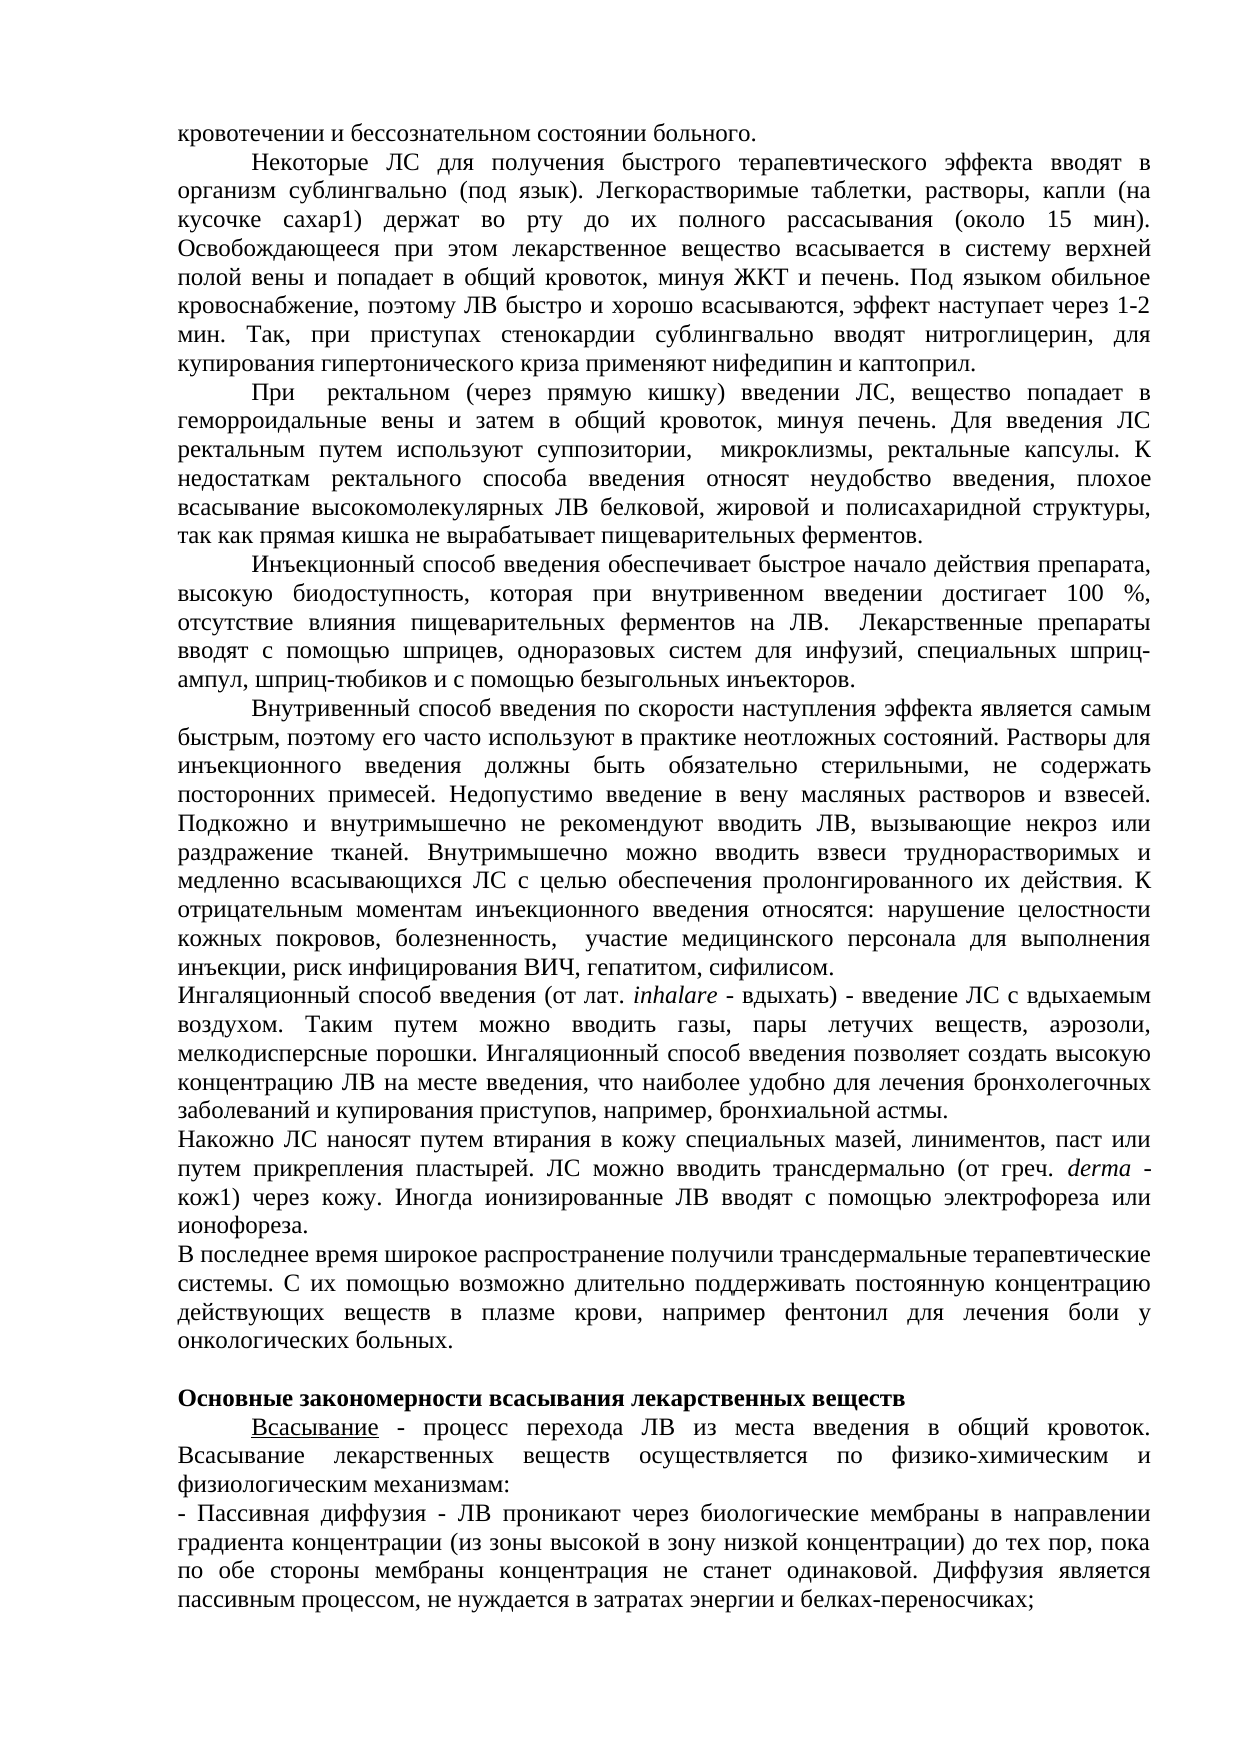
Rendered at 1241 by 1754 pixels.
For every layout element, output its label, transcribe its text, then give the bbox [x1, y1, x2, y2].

text Основные закономерности всасывания лекарственных веществ [177, 1383, 1152, 1412]
text Всасывание - процесс перехода ЛВ из места введения в общий кровоток. Всасывание лекарственных веществ осуществляется по физико-химическим и физиологическим механизмам: [177, 1412, 1152, 1498]
text При ректальном (через прямую кишку) введении ЛС, вещество попадает в геморроидальные вены и затем в общий кровоток, минуя печень. Для введения ЛС ректальным путем используют суппозитории, микроклизмы, ректальные капсулы. К недостаткам ректального способа введения относят неудобство введения, плохое всасывание высокомолекулярных ЛВ белковой, жировой и полисахаридной структуры, так как прямая кишка не вырабатывает пищеварительных ферментов. [177, 377, 1152, 549]
text Внутривенный способ введения по скорости наступления эффекта является самым быстрым, поэтому его часто используют в практике неотложных состояний. Растворы для инъекционного введения должны быть обязательно стерильными, не содержать посторонних примесей. Недопустимо введение в вену масляных растворов и взвесей. Подкожно и внутримышечно не рекомендуют вводить ЛВ, вызывающие некроз или раздражение тканей. Внутримышечно можно вводить взвеси труднорастворимых и медленно всасывающихся ЛС с целью обеспечения пролонгированного их действия. К отрицательным моментам инъекционного введения относятся: нарушение целостности кожных покровов, болезненность, участие медицинского персонала для выполнения инъекции, риск инфицирования ВИЧ, гепатитом, сифилисом. [177, 693, 1152, 981]
text Некоторые ЛС для получения быстрого терапевтического эффекта вводят в организм сублингвально (под язык). Легкорастворимые таблетки, растворы, капли (на кусочке сахар1) держат во рту до их полного рассасывания (около 15 мин). Освобождающееся при этом лекарственное вещество всасывается в систему верхней полой вены и попадает в общий кровоток, минуя ЖКТ и печень. Под языком обильное кровоснабжение, поэтому ЛВ быстро и хорошо всасываются, эффект наступает через 1-2 мин. Так, при приступах стенокардии сублингвально вводят нитроглицерин, для купирования гипертонического криза применяют нифедипин и каптоприл. [177, 147, 1152, 377]
text Ингаляционный способ введения (от лат. inhalare - вдыхать) - введение ЛС с вдыхаемым воздухом. Таким путем можно вводить газы, пары летучих веществ, аэрозоли, мелкодисперсные порошки. Ингаляционный способ введения позволяет создать высокую концентрацию ЛВ на месте введения, что наиболее удобно для лечения бронхолегочных заболеваний и купирования приступов, например, бронхиальной астмы. [177, 981, 1152, 1124]
text Инъекционный способ введения обеспечивает быстрое начало действия препарата, высокую биодоступность, которая при внутривенном введении достигает 100 %, отсутствие влияния пищеварительных ферментов на ЛВ. Лекарственные препараты вводят с помощью шприцев, одноразовых систем для инфузий, специальных шприц-ампул, шприц-тюбиков и с помощью безыгольных инъекторов. [177, 549, 1152, 693]
text В последнее время широкое распространение получили трансдермальные терапевтические системы. С их помощью возможно длительно поддерживать постоянную концентрацию действующих веществ в плазме крови, например фентонил для лечения боли у онкологических больных. [177, 1239, 1152, 1354]
text - Пассивная диффузия - ЛВ проникают через биологические мембраны в направлении градиента концентрации (из зоны высокой в зону низкой концентрации) до тех пор, пока по обе стороны мембраны концентрация не станет одинаковой. Диффузия является пассивным процессом, не нуждается в затратах энергии и белках-переносчиках; [177, 1498, 1152, 1613]
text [177, 118, 1152, 147]
text Накожно ЛС наносят путем втирания в кожу специальных мазей, линиментов, паст или путем прикрепления пластырей. ЛС можно вводить трансдермально (от греч. derma - кож1) через кожу. Иногда ионизированные ЛВ вводят с помощью электрофореза или ионофореза. [177, 1124, 1152, 1239]
